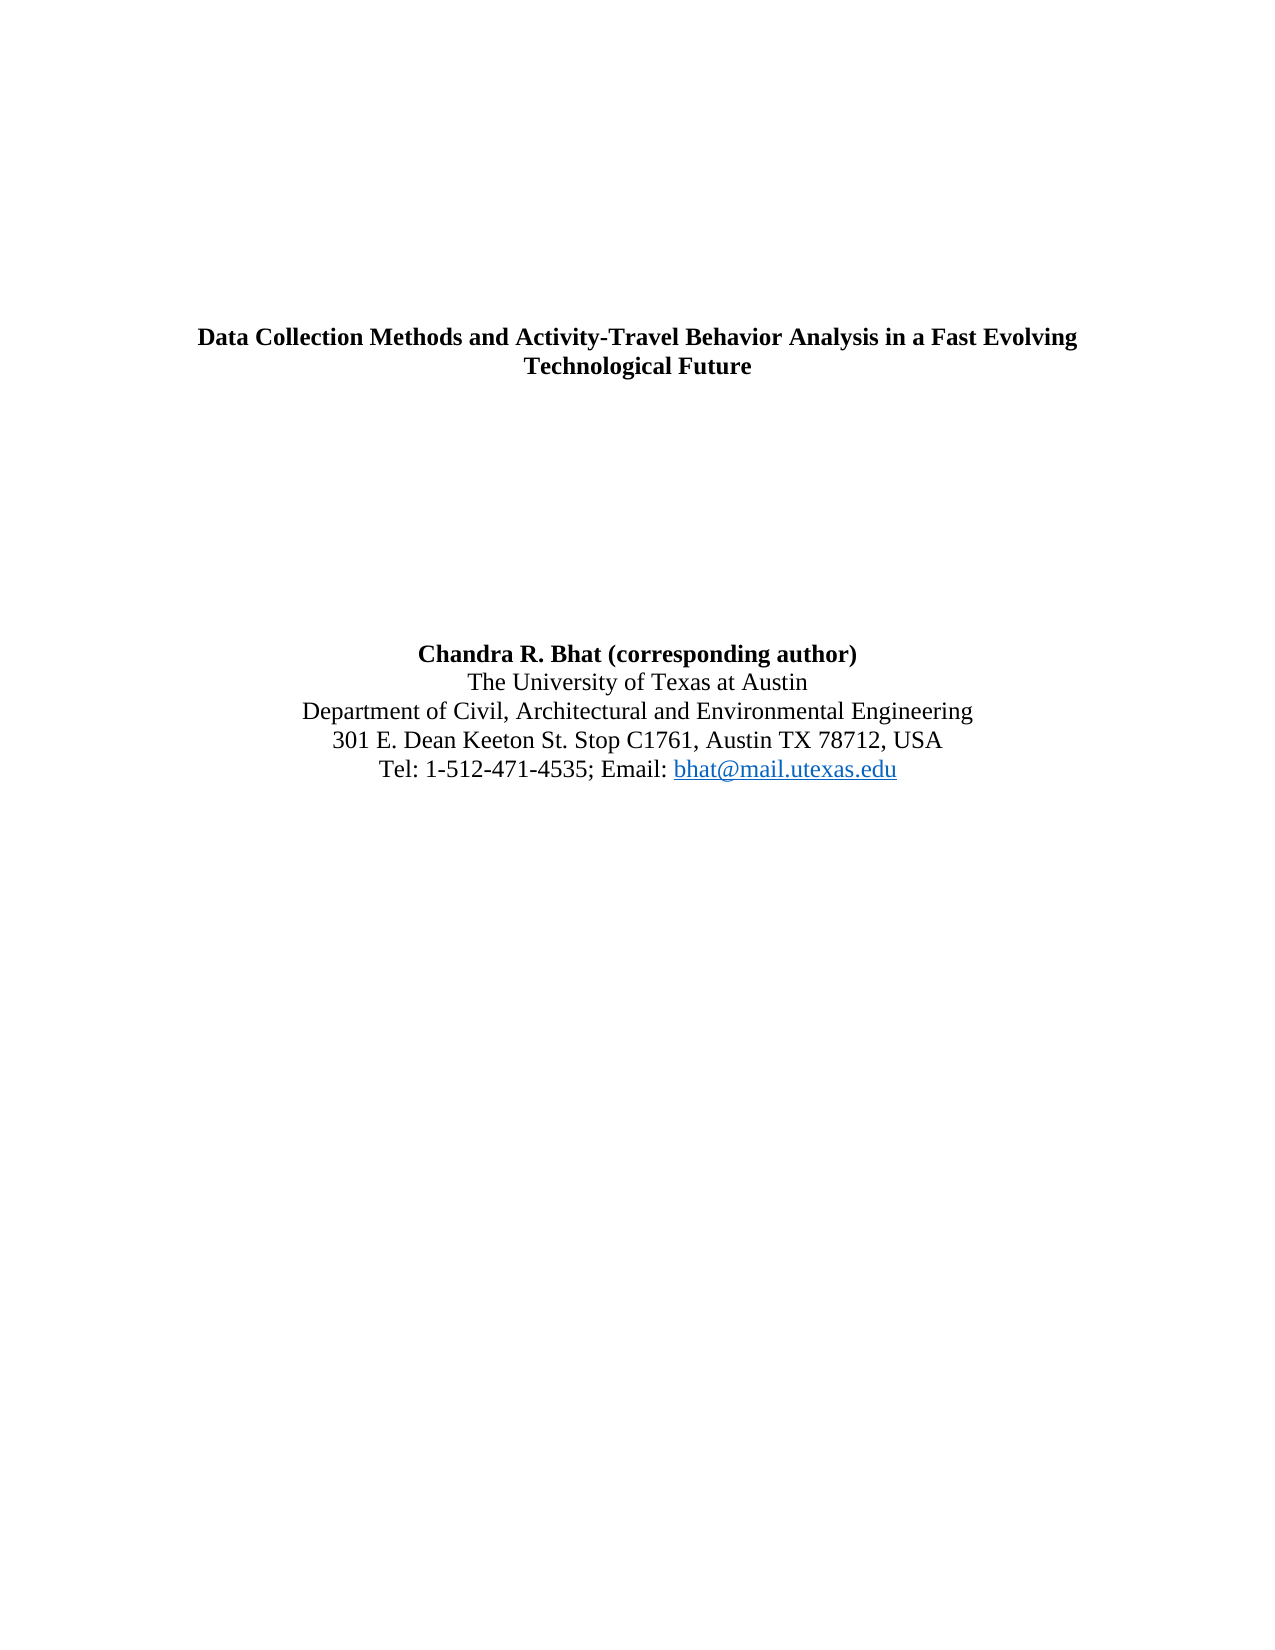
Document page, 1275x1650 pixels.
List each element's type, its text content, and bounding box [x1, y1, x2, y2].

text Chandra R. Bhat (corresponding author) [150, 639, 1125, 667]
text The University of Texas at Austin [150, 667, 1125, 696]
text Tel: 1-512-471-4535; Email: bhat@mail.utexas.edu [150, 754, 1125, 782]
text Department of Civil, Architectural and Environmental Engineering [150, 696, 1125, 725]
text Data Collection Methods and Activity-Travel Behavior Analysis in a Fast Evolving Technological Future [150, 322, 1125, 380]
text 301 E. Dean Keeton St. Stop C1761, Austin TX 78712, USA [150, 725, 1125, 754]
